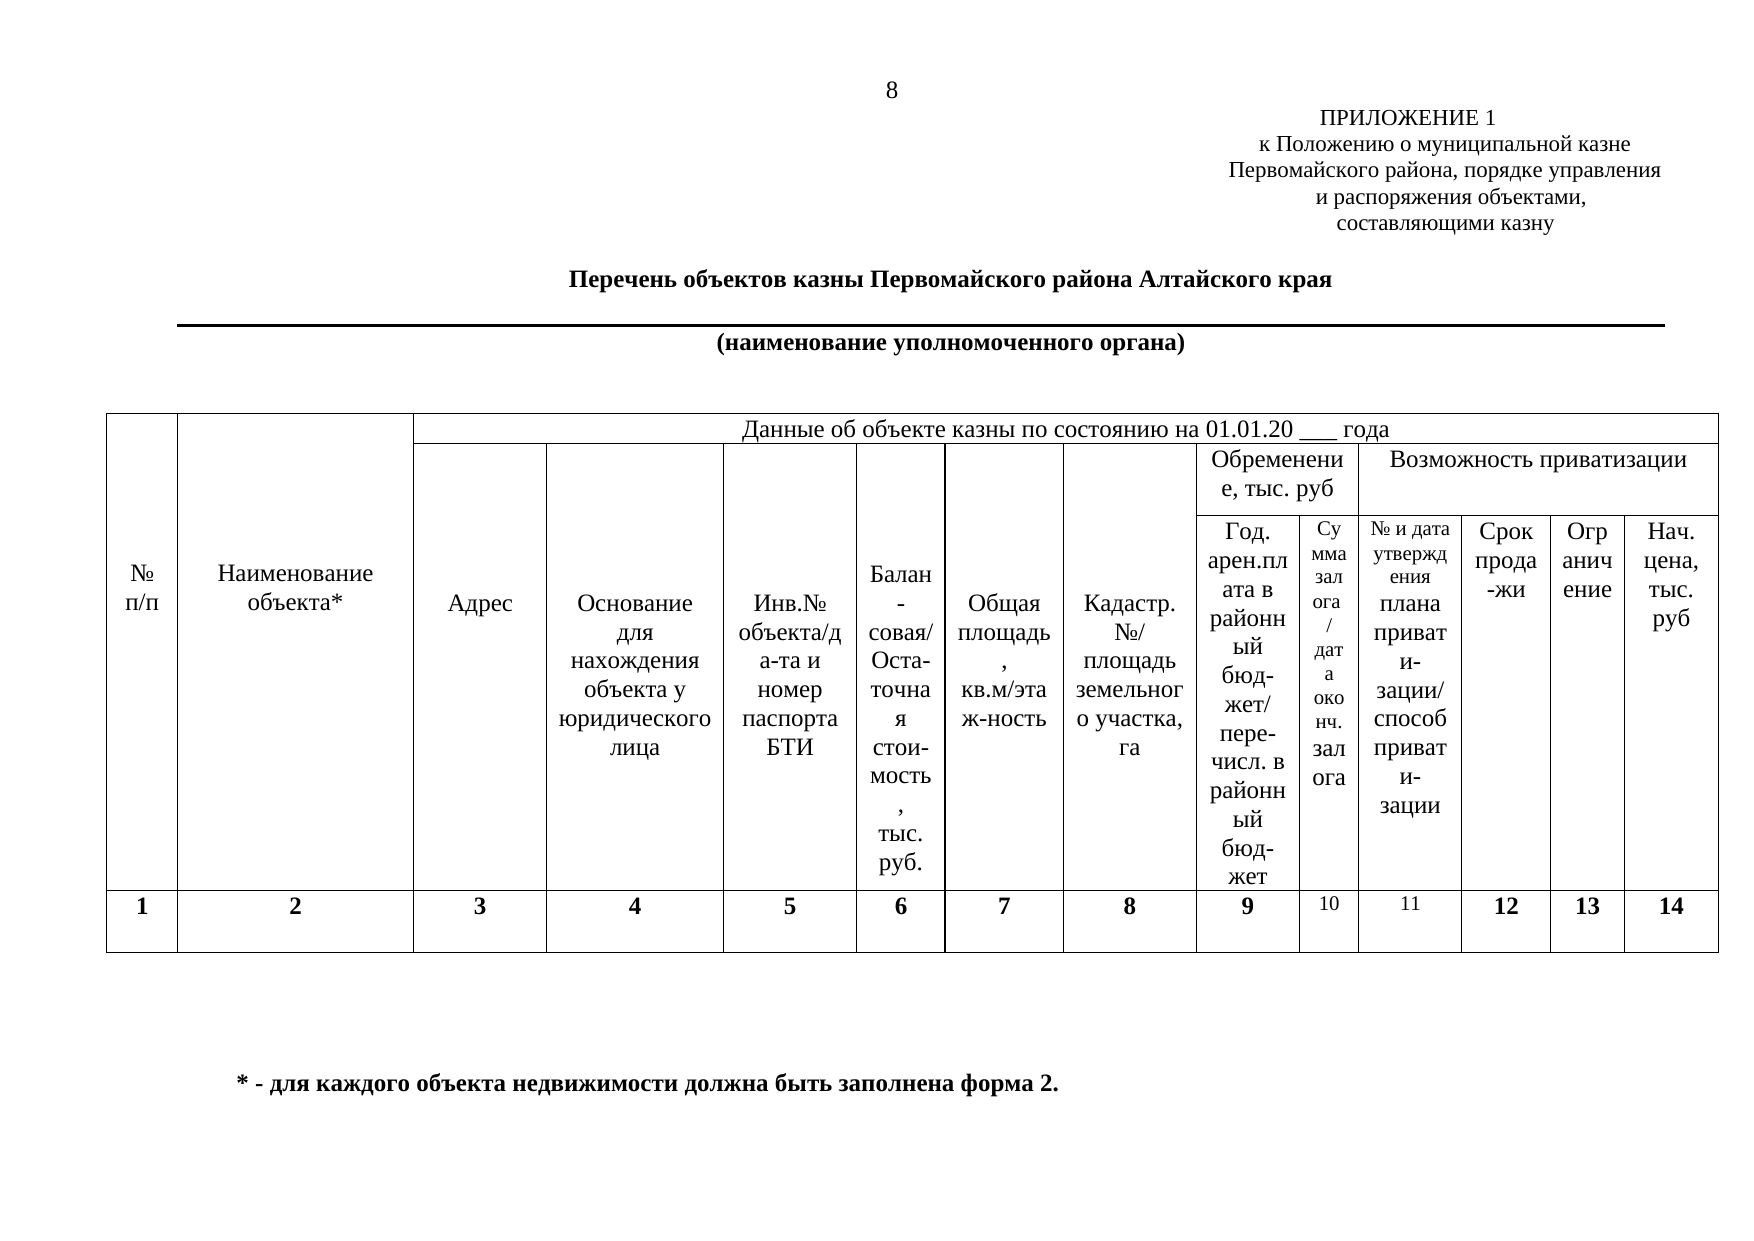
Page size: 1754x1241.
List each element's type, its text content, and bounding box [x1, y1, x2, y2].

text * - для каждого объекта недвижимости должна быть заполнена форма 2. [236, 1068, 1665, 1096]
table_cell Кадастр.№/ площадь земельного участка, га [1064, 444, 1196, 890]
table_cell Нач. цена, тыс. руб [1625, 516, 1718, 890]
table_cell 11 [1359, 891, 1461, 952]
table_cell 3 [414, 891, 546, 952]
text к Положению о муниципальной казне [1224, 130, 1665, 156]
table_cell 10 [1300, 891, 1358, 952]
table_cell 14 [1625, 891, 1718, 952]
table_cell Общая площадь, кв.м/этаж-ность [946, 444, 1063, 890]
text (наименование уполномоченного органа) [177, 327, 1665, 356]
table_cell Срок прода-жи [1462, 516, 1550, 890]
table_cell Инв.№ объекта/да-та и номер паспорта БТИ [724, 444, 856, 890]
table_header Данные об объекте казны по состоянию на 01.01.20 ___ года [414, 414, 1718, 443]
table_cell Балан-совая/ Оста- точная стои- мость, тыс. руб. [857, 444, 944, 890]
table_cell № и дата утверждения плана привати- зации/ способ привати-зации [1359, 516, 1461, 890]
table_cell Ограничение [1551, 516, 1624, 890]
table_cell 13 [1551, 891, 1624, 952]
table_cell Обременение, тыс. руб [1197, 444, 1358, 515]
text Первомайского района, порядке управления [1151, 156, 1665, 183]
table_cell 6 [857, 891, 944, 952]
table_cell 1 [107, 891, 177, 952]
table_cell 9 [1197, 891, 1299, 952]
table_cell Адрес [414, 444, 546, 890]
table_header № п/п [107, 414, 177, 890]
table_header Наименование объекта* [178, 414, 413, 890]
text и распоряжения объектами, составляющими казну [1226, 183, 1665, 236]
table_cell Год. арен.плата в районный бюд-жет/ пере-числ. в районный бюд-жет [1197, 516, 1299, 890]
table_cell Сумма залога / дата оконч. залога [1300, 516, 1358, 890]
table_cell 2 [178, 891, 413, 952]
table_cell 4 [547, 891, 723, 952]
table_cell Возможность приватизации [1359, 444, 1718, 515]
table_cell 7 [946, 891, 1063, 952]
table_cell 12 [1462, 891, 1550, 952]
table_cell 5 [724, 891, 856, 952]
table_cell 8 [1064, 891, 1196, 952]
table_cell Основание для нахождения объекта у юридического лица [547, 444, 723, 890]
text ПРИЛОЖЕНИЕ 1 [118, 104, 1665, 130]
text Перечень объектов казны Первомайского района Алтайского края [177, 264, 1665, 293]
